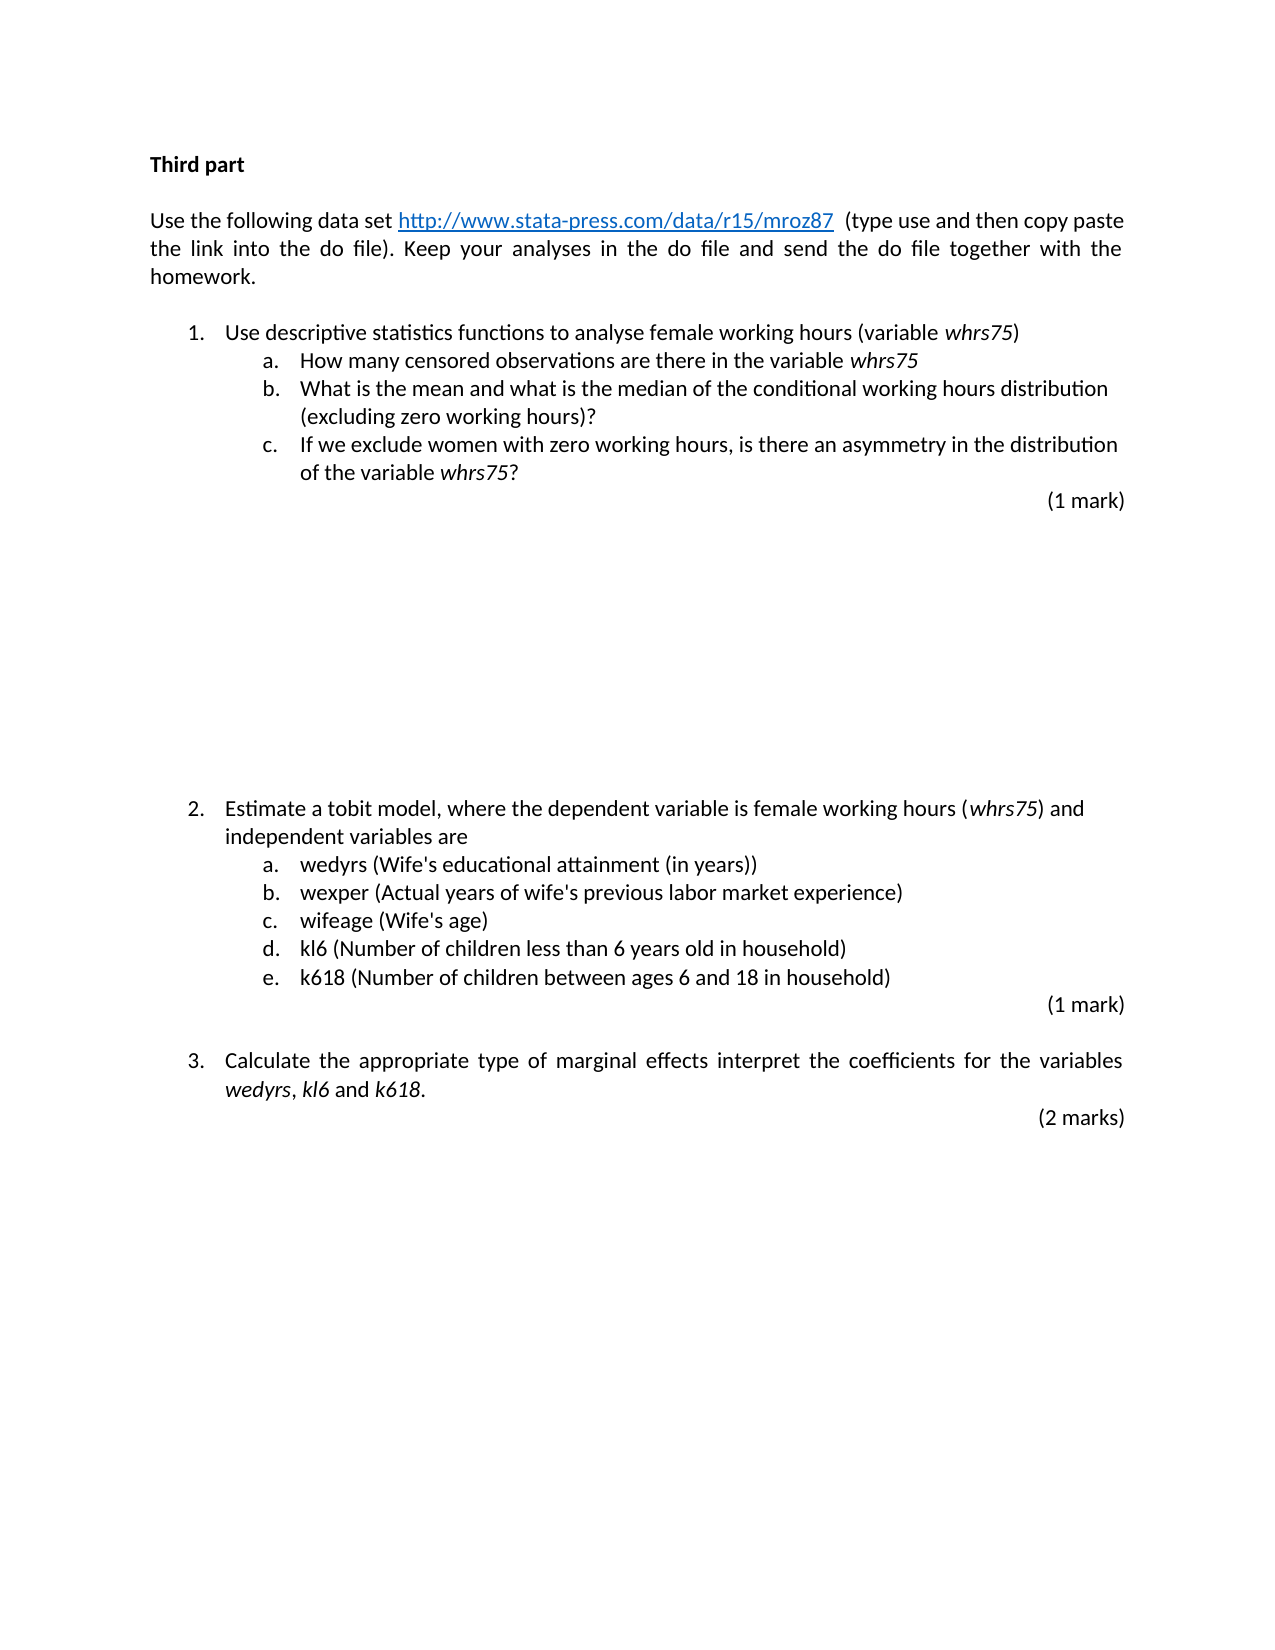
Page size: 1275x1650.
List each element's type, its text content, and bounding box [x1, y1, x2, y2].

list (1 mark) [300, 486, 1125, 514]
list wifeage (Wife's age) [262, 907, 1125, 934]
list wexper (Actual years of wife's previous labor market experience) [262, 878, 1125, 907]
list Calculate the appropriate type of marginal effects interpret the coefficients for the variables wedyrs, kl6 and k618. [187, 1047, 1125, 1103]
list If we exclude women with zero working hours, is there an asymmetry in the distribution of the variable whrs75? [262, 430, 1125, 486]
text Third part [150, 150, 1125, 178]
list What is the mean and what is the median of the conditional working hours distribution (excluding zero working hours)? [262, 374, 1125, 430]
list kl6 (Number of children less than 6 years old in household) [262, 934, 1125, 963]
list k618 (Number of children between ages 6 and 18 in household) [262, 963, 1125, 991]
list (1 mark) [225, 991, 1125, 1019]
list (2 marks) [225, 1103, 1125, 1131]
list wedyrs (Wife's educational attainment (in years)) [262, 851, 1125, 878]
text Use the following data set http://www.stata-press.com/data/r15/mroz87 (type use and then copy paste the link into the do file). Keep your analyses in the do file and send the do file together with the homework. [150, 206, 1125, 290]
list Estimate a tobit model, where the dependent variable is female working hours (whrs75) and independent variables are [187, 794, 1125, 851]
list Use descriptive statistics functions to analyse female working hours (variable whrs75) [187, 318, 1125, 346]
list How many censored observations are there in the variable whrs75 [262, 346, 1125, 374]
